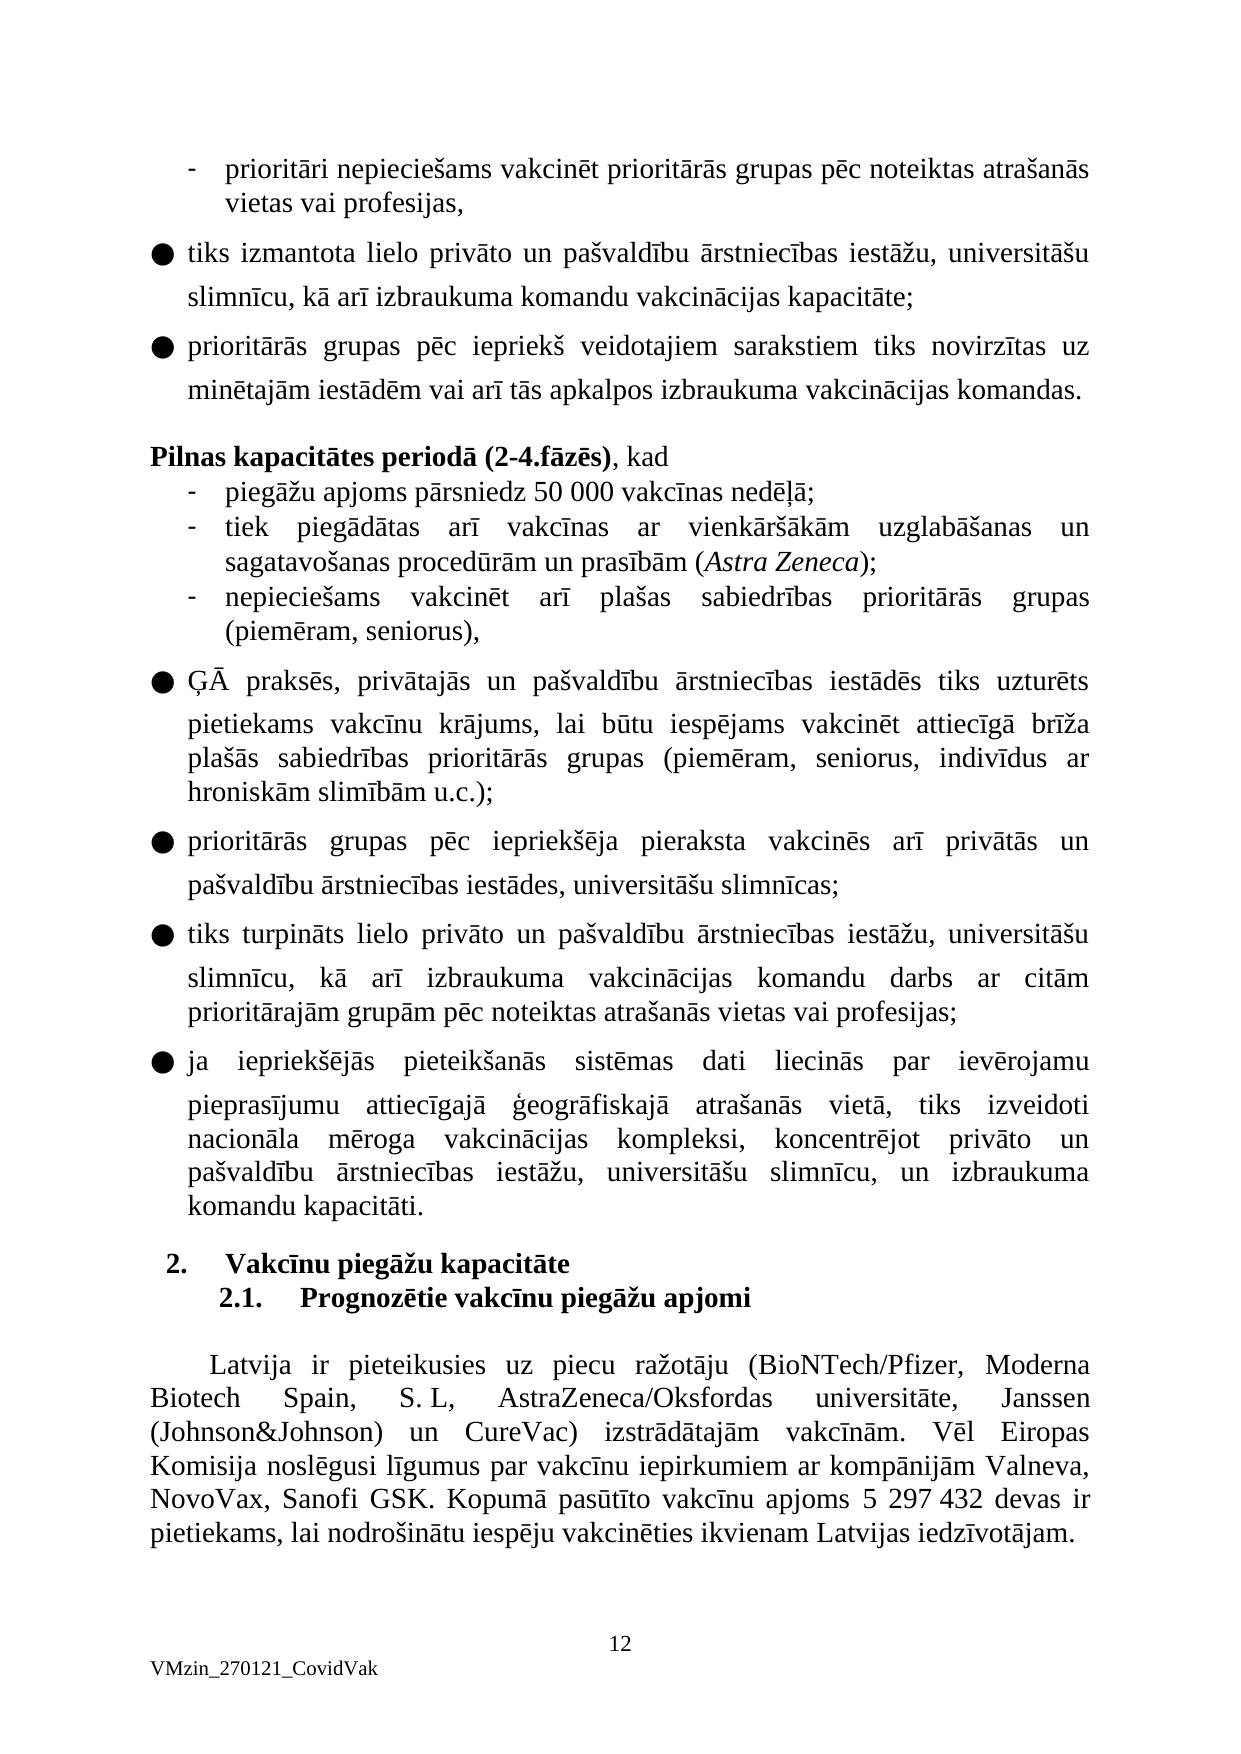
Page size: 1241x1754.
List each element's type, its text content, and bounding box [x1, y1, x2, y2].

list ĢĀ praksēs, privātajās un pašvaldību ārstniecības iestādēs tiks uzturēts pietiekams vakcīnu krājums, lai būtu iespējams vakcinēt attiecīgā brīža plašās sabiedrības prioritārās grupas (piemēram, seniorus, indivīdus ar hroniskām slimībām u.c.); [150, 647, 1090, 807]
list tiks izmantota lielo privāto un pašvaldību ārstniecības iestāžu, universitāšu slimnīcu, kā arī izbraukuma komandu vakcinācijas kapacitāte; [150, 219, 1090, 312]
list prioritārās grupas pēc iepriekš veidotajiem sarakstiem tiks novirzītas uz minētajām iestādēm vai arī tās apkalpos izbraukuma vakcinācijas komandas. [150, 312, 1090, 406]
list prioritāri nepieciešams vakcinēt prioritārās grupas pēc noteiktas atrašanās vietas vai profesijas, [187, 150, 1090, 219]
list prioritārās grupas pēc iepriekšēja pieraksta vakcinēs arī privātās un pašvaldību ārstniecības iestādes, universitāšu slimnīcas; [150, 807, 1090, 901]
text Latvija ir pieteikusies uz piecu ražotāju (BioNTech/Pfizer, Moderna Biotech Spain, S. L, AstraZeneca/Oksfordas universitāte, Janssen (Johnson&Johnson) un CureVac) izstrādātajām vakcīnām. Vēl Eiropas Komisija noslēgusi līgumus par vakcīnu iepirkumiem ar kompānijām Valneva, NovoVax, Sanofi GSK. Kopumā pasūtīto vakcīnu apjoms 5 297 432 devas ir pietiekams, lai nodrošinātu iespēju vakcinēties ikvienam Latvijas iedzīvotājam. [150, 1347, 985, 1381]
list ja iepriekšējās pieteikšanās sistēmas dati liecinās par ievērojamu pieprasījumu attiecīgajā ģeogrāfiskajā atrašanās vietā, tiks izveidoti nacionāla mēroga vakcinācijas kompleksi, koncentrējot privāto un pašvaldību ārstniecības iestāžu, universitāšu slimnīcu, un izbraukuma komandu kapacitāti. [150, 1027, 1090, 1221]
text Pilnas kapacitātes periodā (2-4.fāzēs), kad [150, 439, 1090, 473]
list tiek piegādātas arī vakcīnas ar vienkāršākām uzglabāšanas un sagatavošanas procedūrām un prasībām (Astra Zeneca); [187, 508, 1090, 578]
list piegāžu apjoms pārsniedz 50 000 vakcīnas nedēļā; [187, 473, 1090, 508]
subtitle Prognozētie vakcīnu piegāžu apjomi [262, 1280, 1090, 1313]
list tiks turpināts lielo privāto un pašvaldību ārstniecības iestāžu, universitāšu slimnīcu, kā arī izbraukuma vakcinācijas komandu darbs ar citām prioritārajām grupām pēc noteiktas atrašanās vietas vai profesijas; [150, 901, 1090, 1027]
list nepieciešams vakcinēt arī plašas sabiedrības prioritārās grupas (piemēram, seniorus), [187, 578, 1090, 647]
text Latvija ir pieteikusies uz piecu ražotāju (BioNTech/Pfizer, Moderna Biotech Spain, S. L, AstraZeneca/Oksfordas universitāte, Janssen (Johnson&Johnson) un CureVac) izstrādātajām vakcīnām. Vēl Eiropas Komisija noslēgusi līgumus par vakcīnu iepirkumiem ar kompānijām Valneva, NovoVax, Sanofi GSK. Kopumā pasūtīto vakcīnu apjoms 5 297 432 devas ir pietiekams, lai nodrošinātu iespēju vakcinēties ikvienam Latvijas iedzīvotājam. [150, 1381, 1090, 1548]
subtitle Vakcīnu piegāžu kapacitāte [187, 1246, 1090, 1280]
